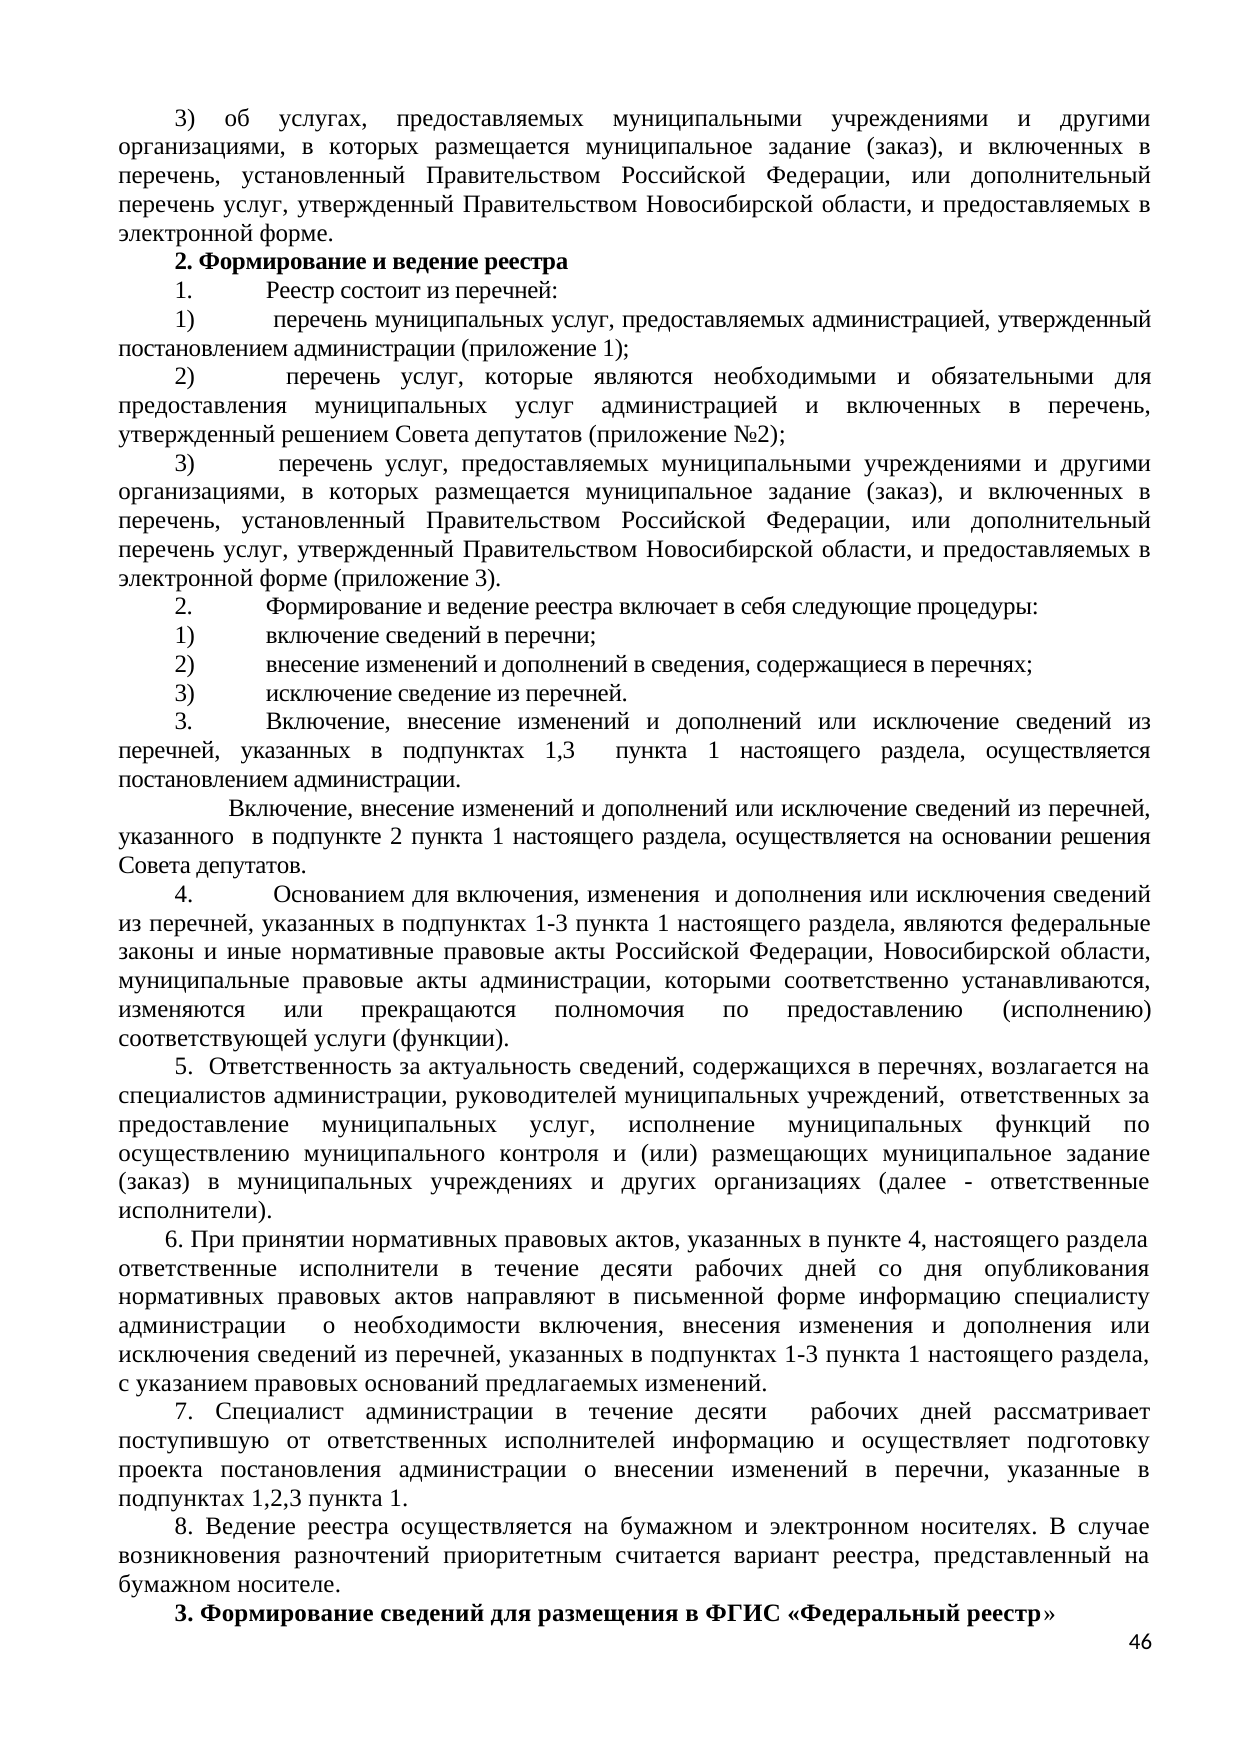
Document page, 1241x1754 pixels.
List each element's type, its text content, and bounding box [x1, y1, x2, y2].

list включение сведений в перечни; [118, 620, 1152, 649]
text Включение, внесение изменений и дополнений или исключение сведений из перечней, указанного в подпункте 2 пункта 1 настоящего раздела, осуществляется на основании решения Совета депутатов. [118, 793, 1152, 879]
list исключение сведение из перечней. [118, 678, 1152, 706]
list Основанием для включения, изменения и дополнения или исключения сведений из перечней, указанных в подпунктах 1-3 пункта 1 настоящего раздела, являются федеральные законы и иные нормативные правовые акты Российской Федерации, Новосибирской области, муниципальные правовые акты администрации, которыми соответственно устанавливаются, изменяются или прекращаются полномочия по предоставлению (исполнению) соответствующей услуги (функции). [118, 879, 1152, 1051]
text 7. Специалист администрации в течение десяти рабочих дней рассматривает поступившую от ответственных исполнителей информацию и осуществляет подготовку проекта постановления администрации о внесении изменений в перечни, указанные в подпунктах 1,2,3 пункта 1. [118, 1396, 1152, 1511]
text 3) об услугах, предоставляемых муниципальными учреждениями и другими организациями, в которых размещается муниципальное задание (заказ), и включенных в перечень, установленный Правительством Российской Федерации, или дополнительный перечень услуг, утвержденный Правительством Новосибирской области, и предоставляемых в электронной форме. [118, 103, 1152, 246]
list Реестр состоит из перечней: [118, 275, 1152, 304]
list перечень муниципальных услуг, предоставляемых администрацией, утвержденный постановлением администрации (приложение 1); [118, 304, 1152, 361]
text 5. Ответственность за актуальность сведений, содержащихся в перечнях, возлагается на специалистов администрации, руководителей муниципальных учреждений, ответственных за предоставление муниципальных услуг, исполнение муниципальных функций по осуществлению муниципального контроля и (или) размещающих муниципальное задание (заказ) в муниципальных учреждениях и других организациях (далее - ответственные исполнители). 6. При принятии нормативных правовых актов, указанных в пункте 4, настоящего раздела ответственные исполнители в течение десяти рабочих дней со дня опубликования нормативных правовых актов направляют в письменной форме информацию специалисту администрации о необходимости включения, внесения изменения и дополнения или исключения сведений из перечней, указанных в подпунктах 1-3 пункта 1 настоящего раздела, с указанием правовых оснований предлагаемых изменений. [118, 1051, 1152, 1396]
list внесение изменений и дополнений в сведения, содержащиеся в перечнях; [118, 649, 1152, 678]
list Включение, внесение изменений и дополнений или исключение сведений из перечней, указанных в подпунктах 1,3 пункта 1 настоящего раздела, осуществляется постановлением администрации. [118, 706, 1152, 793]
list Формирование и ведение реестра включает в себя следующие процедуры: [118, 591, 1152, 620]
text 2. Формирование и ведение реестра [118, 246, 1152, 275]
list перечень услуг, которые являются необходимыми и обязательными для предоставления муниципальных услуг администрацией и включенных в перечень, утвержденный решением Совета депутатов (приложение №2); [118, 361, 1152, 448]
text 3. Формирование сведений для размещения в ФГИС «Федеральный реестр» [118, 1598, 1152, 1626]
list перечень услуг, предоставляемых муниципальными учреждениями и другими организациями, в которых размещается муниципальное задание (заказ), и включенных в перечень, установленный Правительством Российской Федерации, или дополнительный перечень услуг, утвержденный Правительством Новосибирской области, и предоставляемых в электронной форме (приложение 3). [118, 448, 1152, 591]
text 8. Ведение реестра осуществляется на бумажном и электронном носителях. В случае возникновения разночтений приоритетным считается вариант реестра, представленный на бумажном носителе. [118, 1511, 1152, 1598]
